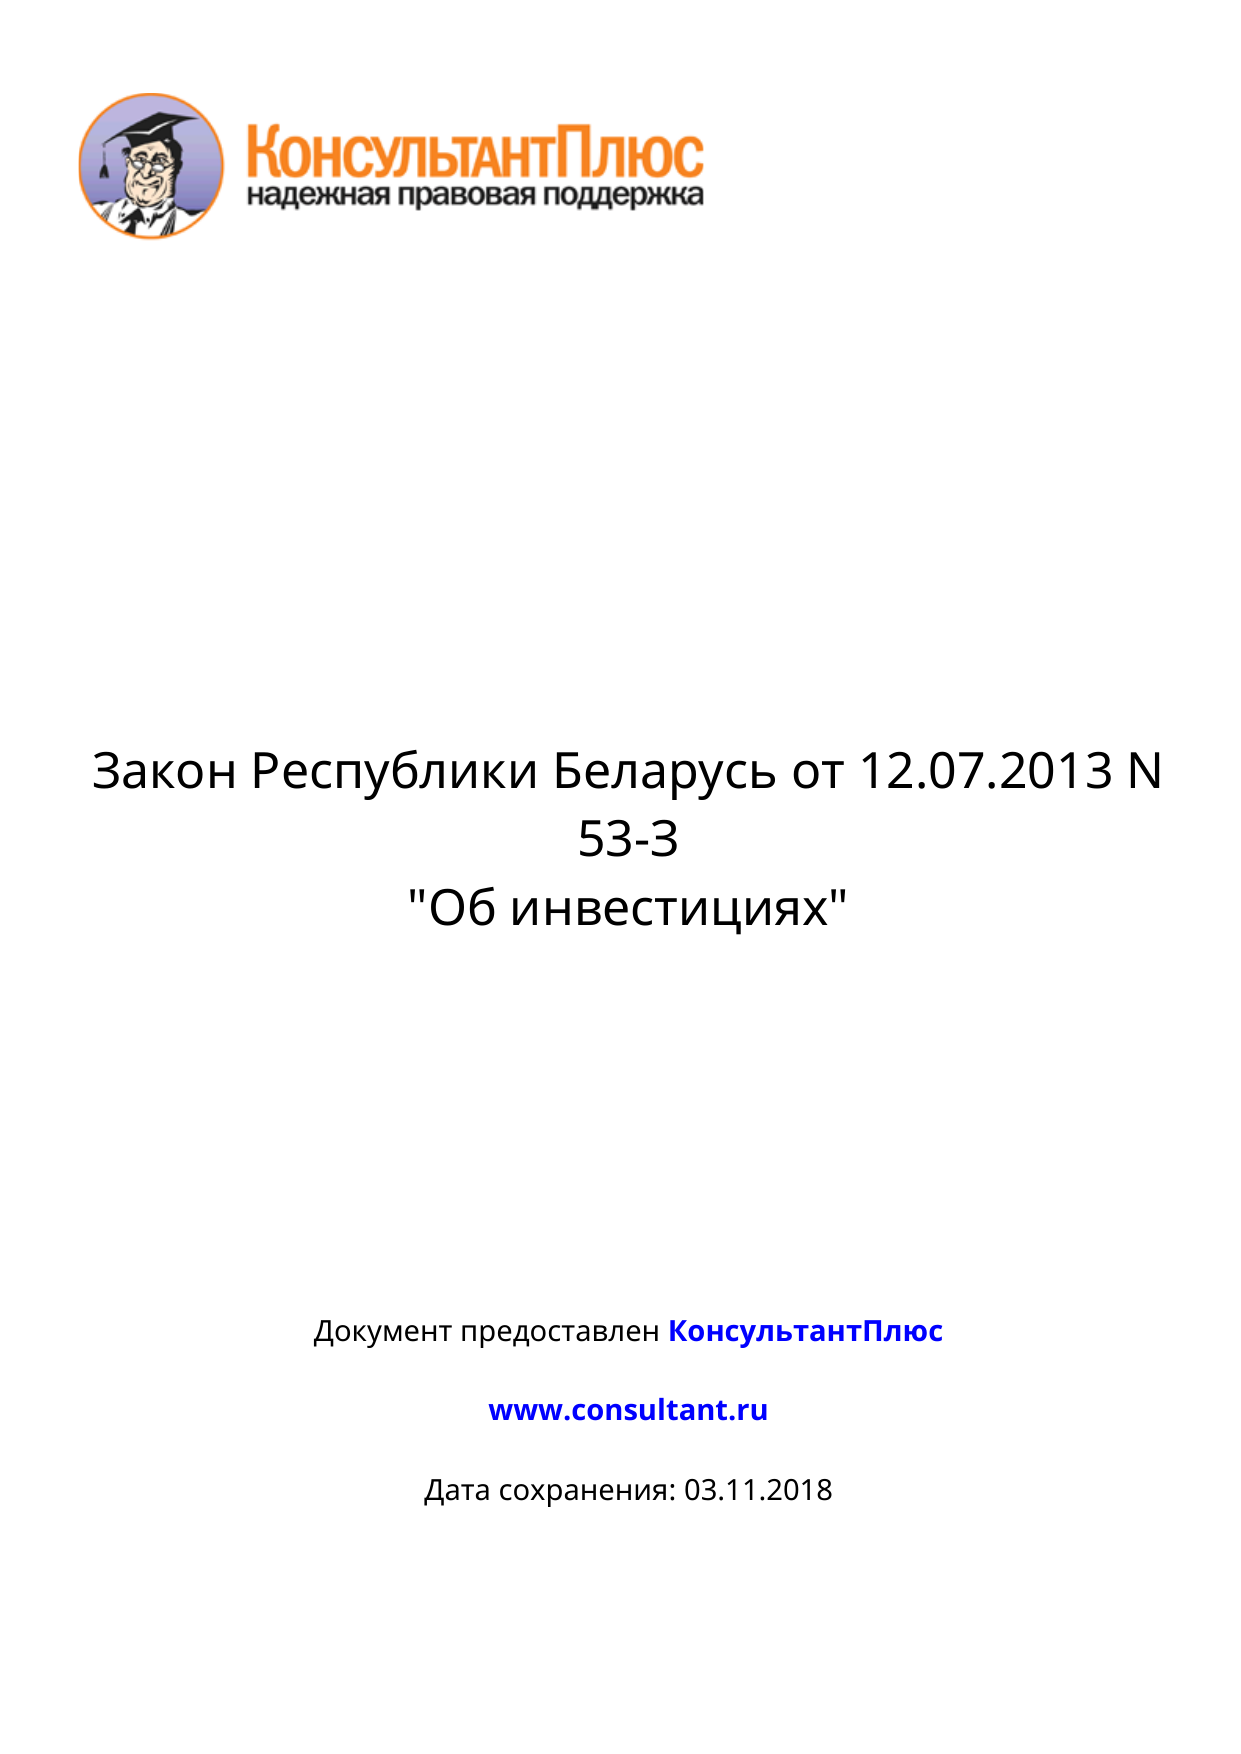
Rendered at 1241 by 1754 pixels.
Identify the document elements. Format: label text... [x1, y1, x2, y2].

table_cell Документ предоставлен КонсультантПлюс www.consultant.ru Дата сохранения: 03.11.2018 [70, 1272, 1187, 1587]
table_cell Закон Республики Беларусь от 12.07.2013 N 53-З "Об инвестициях" [70, 403, 1187, 1272]
picture [78, 93, 704, 242]
table_header [70, 88, 1187, 403]
